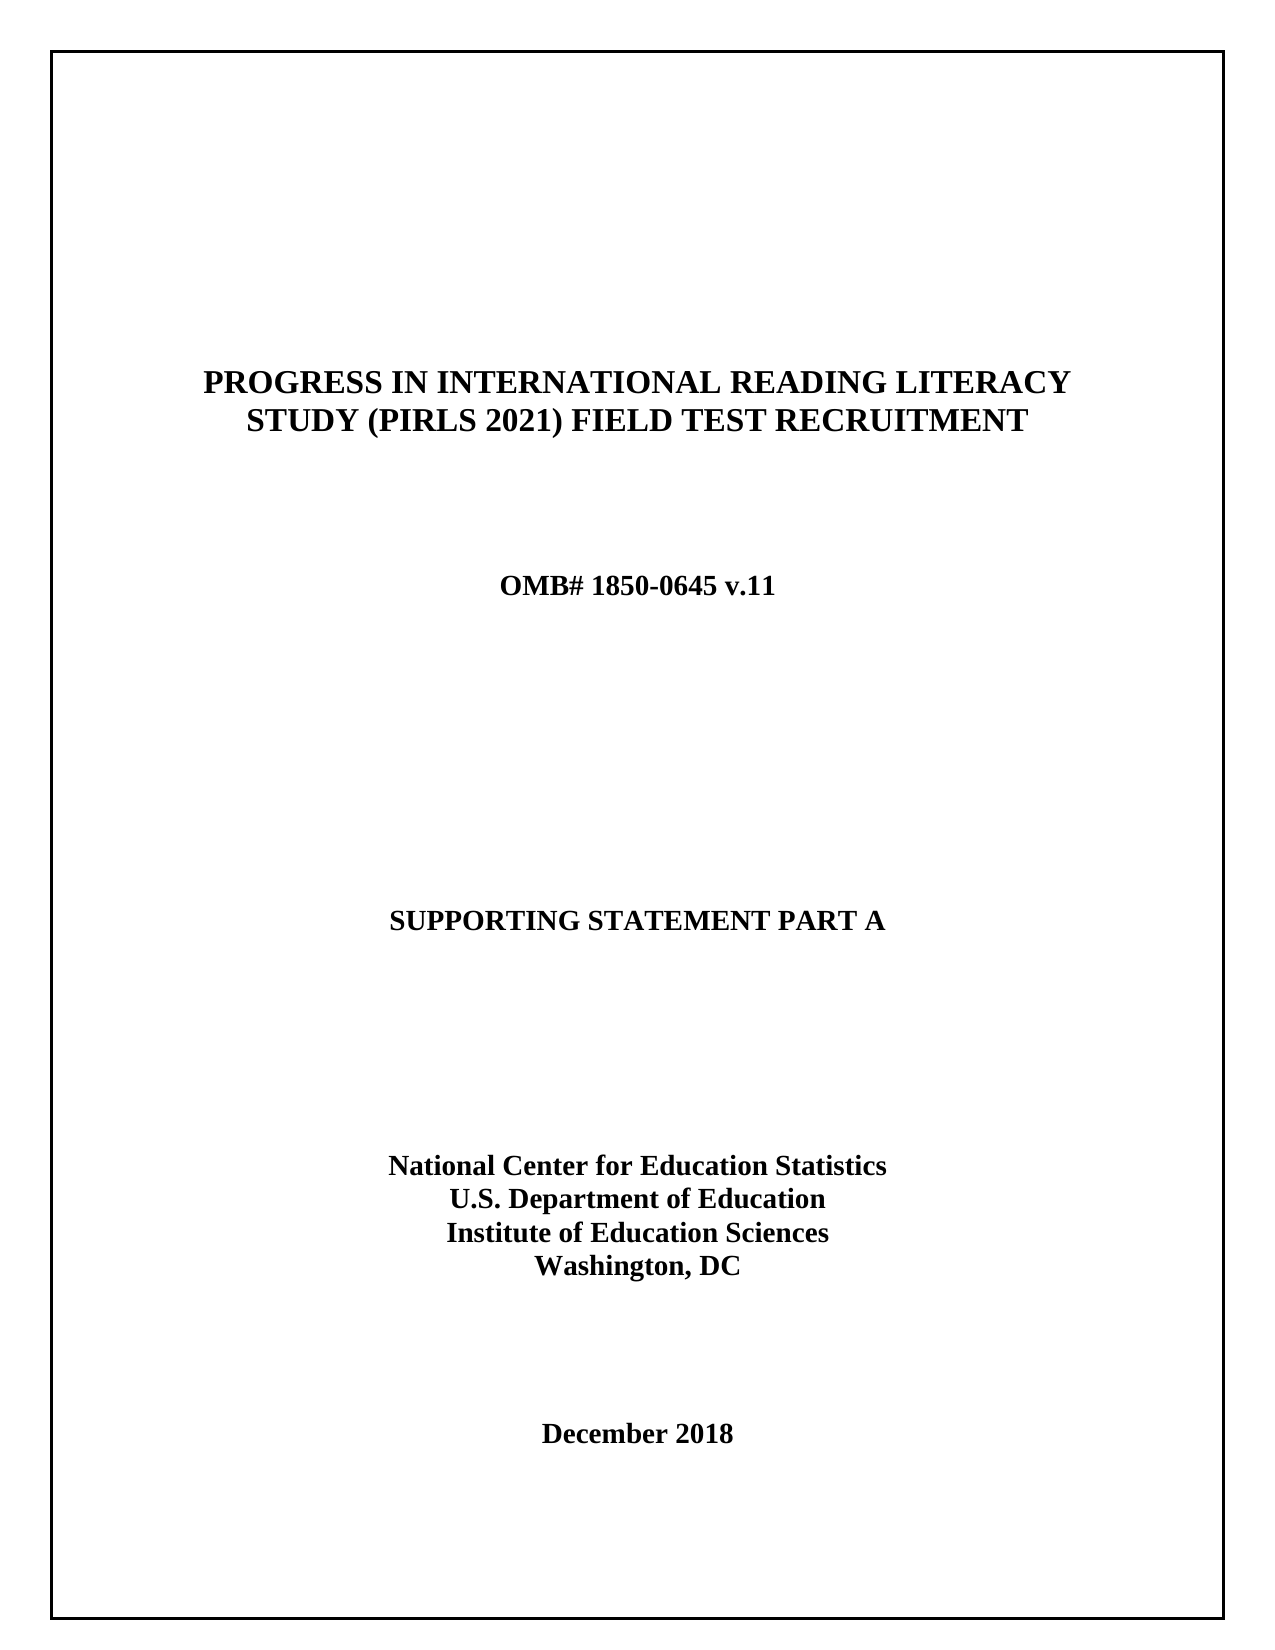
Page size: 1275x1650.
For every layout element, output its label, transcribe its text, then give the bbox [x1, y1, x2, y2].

text U.S. Department of Education [187, 1181, 1087, 1215]
text Supporting Statement Part A [187, 903, 1087, 937]
text OMB# 1850-0645 v.11 [187, 568, 1087, 602]
text National Center for Education Statistics [187, 1148, 1087, 1181]
text Washington, DC [187, 1248, 1087, 1282]
text Progress in International Reading Literacy Study (PIRLS 2021) FIELD TEST RECRUITMENT [187, 362, 1087, 439]
text Institute of Education Sciences [187, 1215, 1087, 1248]
text December 2018 [187, 1416, 1087, 1450]
